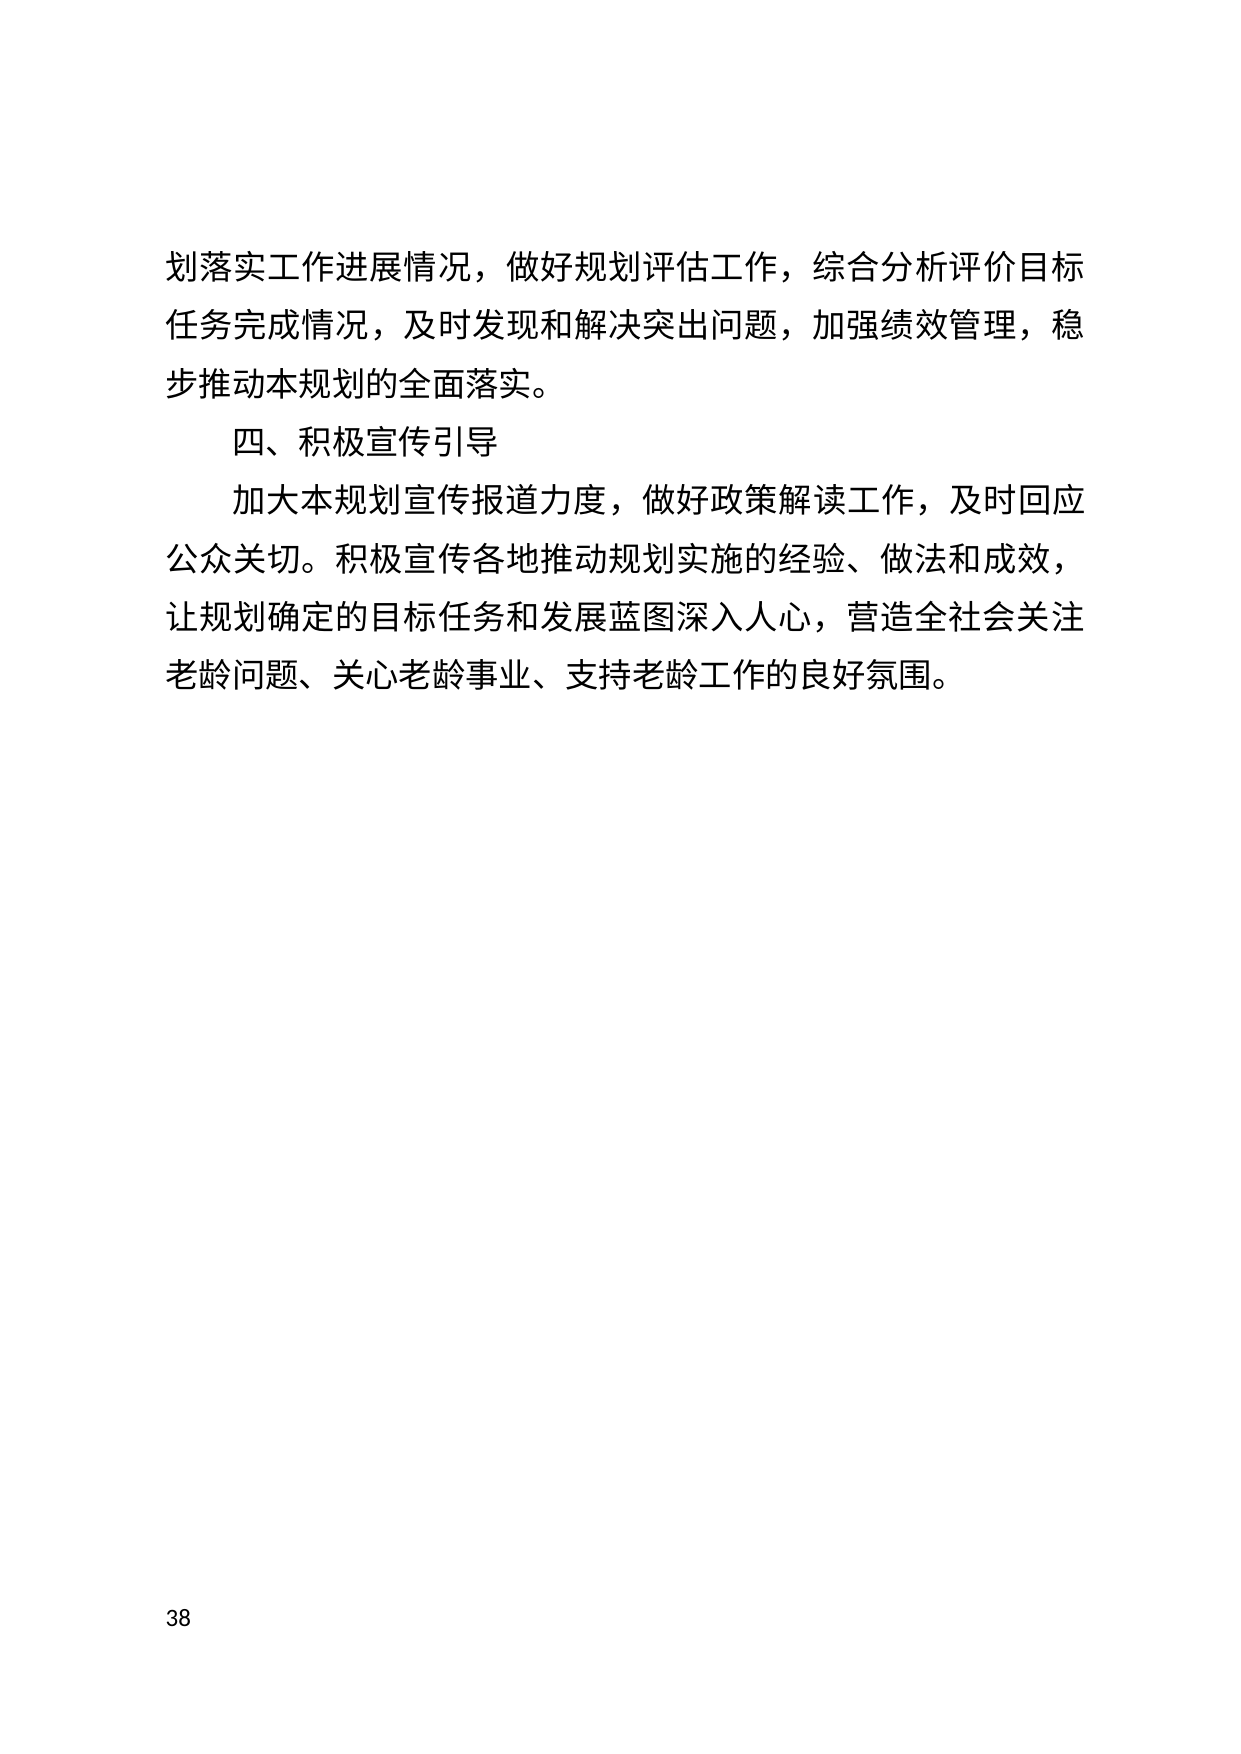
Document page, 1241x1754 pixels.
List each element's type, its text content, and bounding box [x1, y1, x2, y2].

text 四、积极宣传引导 [165, 408, 1087, 466]
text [165, 233, 1087, 408]
text 加大本规划宣传报道力度，做好政策解读工作，及时回应公众关切。积极宣传各地推动规划实施的经验、做法和成效，让规划确定的目标任务和发展蓝图深入人心，营造全社会关注老龄问题、关心老龄事业、支持老龄工作的良好氛围。 [165, 466, 1087, 764]
